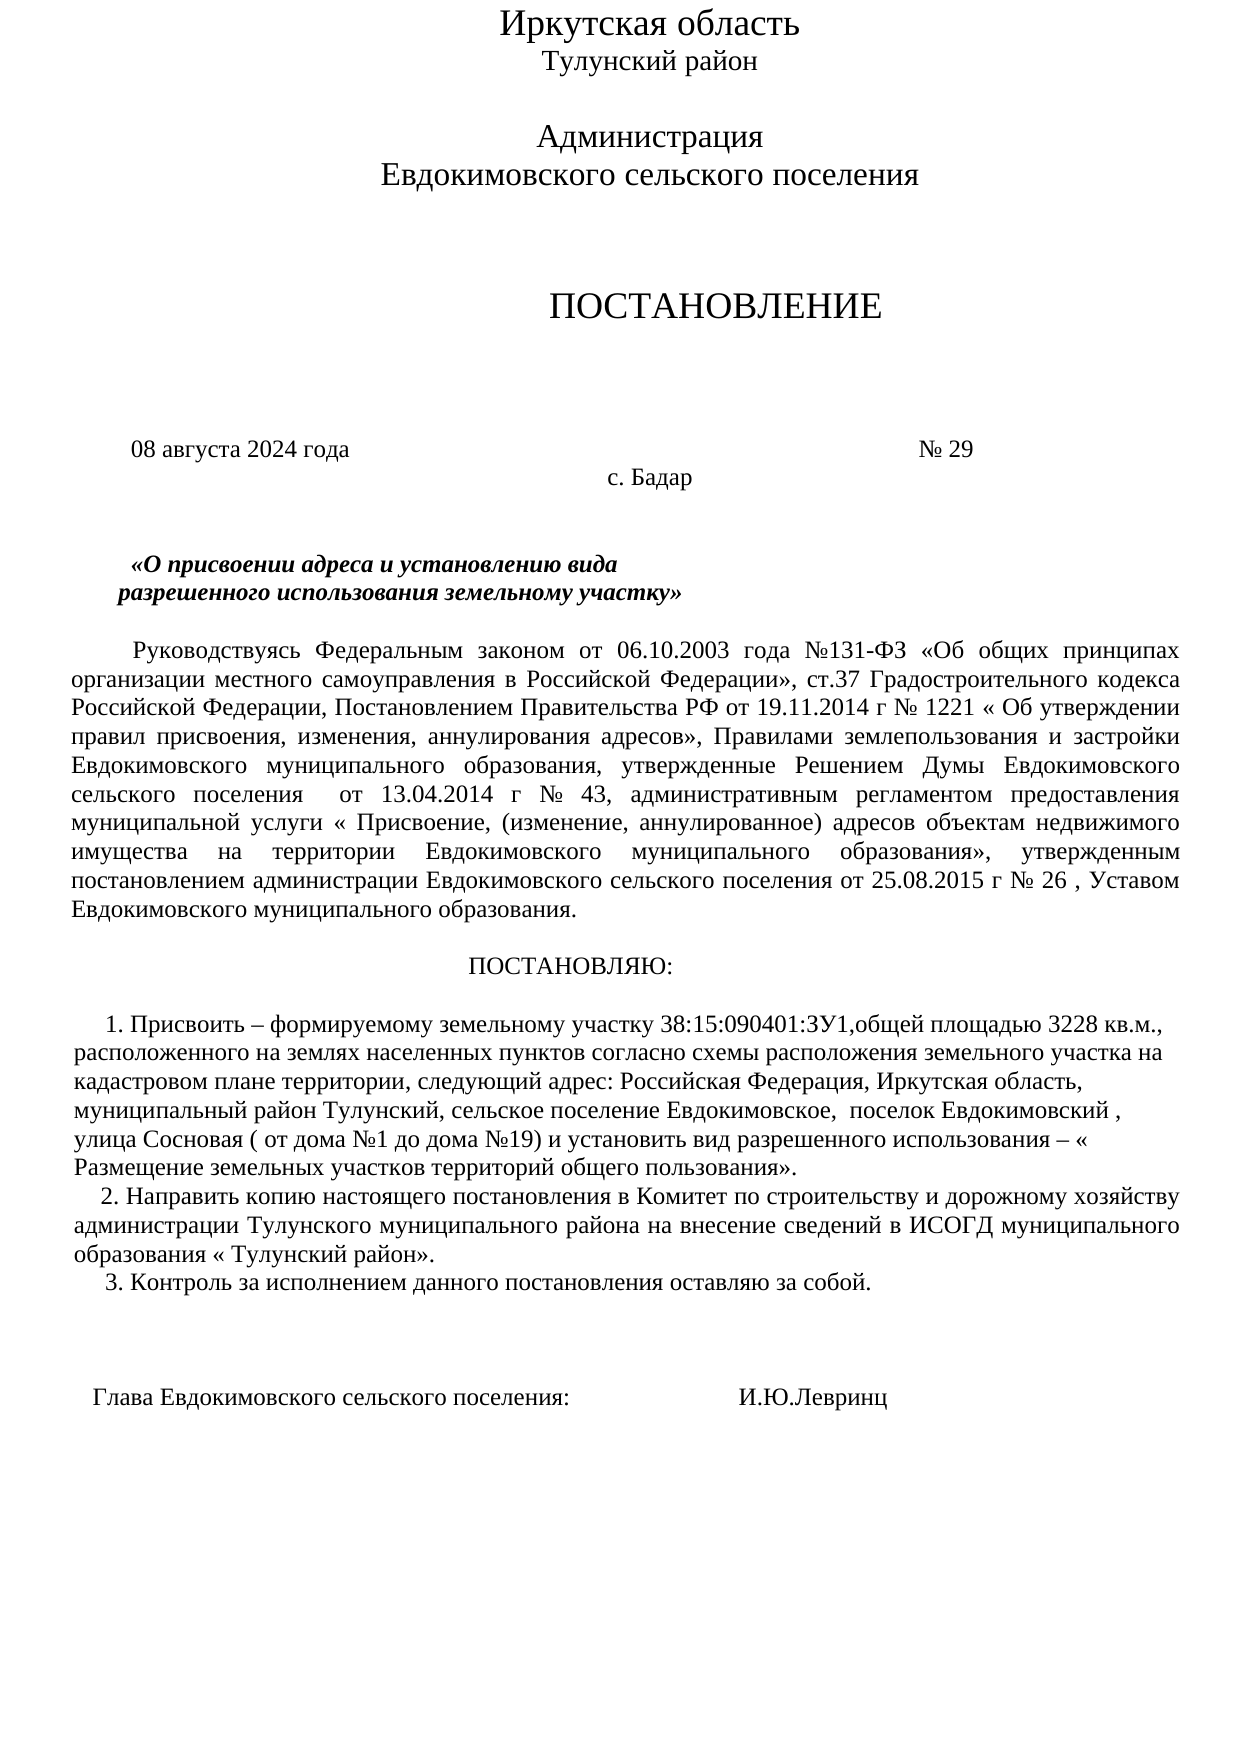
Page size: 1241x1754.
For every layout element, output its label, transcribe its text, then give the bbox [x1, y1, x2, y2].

text Руководствуясь Федеральным законом от 06.10.2003 года №131-ФЗ «Об общих принципах организации местного самоуправления в Российской Федерации», ст.37 Градостроительного кодекса Российской Федерации, Постановлением Правительства РФ от 19.11.2014 г № 1221 « Об утверждении правил присвоения, изменения, аннулирования адресов», Правилами землепользования и застройки Евдокимовского муниципального образования, утвержденные Решением Думы Евдокимовского сельского поселения от 13.04.2014 г № 43, административным регламентом предоставления муниципальной услуги « Присвоение, (изменение, аннулированное) адресов объектам недвижимого имущества на территории Евдокимовского муниципального образования», утвержденным постановлением администрации Евдокимовского сельского поселения от 25.08.2015 г № 26 , Уставом Евдокимовского муниципального образования. [71, 635, 1181, 922]
text ПОСТАНОВЛЯЮ: [118, 951, 1181, 980]
text 2. Направить копию настоящего постановления в Комитет по строительству и дорожному хозяйству администрации Тулунского муниципального района на внесение сведений в ИСОГД муниципального образования « Тулунский район». [74, 1181, 1181, 1267]
text Евдокимовского сельского поселения [118, 155, 1181, 193]
text с. Бадар [118, 462, 1181, 491]
text «О присвоении адреса и установлению вида [118, 549, 1181, 577]
text Администрация [118, 116, 1181, 155]
text Тулунский район [118, 43, 1181, 77]
text 08 августа 2024 года № 29 [118, 434, 1181, 462]
text Иркутская область [118, 0, 1181, 43]
text 3. Контроль за исполнением данного постановления оставляю за собой. [74, 1267, 1181, 1296]
text разрешенного использования земельному участку» [118, 577, 1181, 606]
text 1. Присвоить – формируемому земельному участку 38:15:090401:ЗУ1,общей площадью 3228 кв.м., расположенного на землях населенных пунктов согласно схемы расположения земельного участка на кадастровом плане территории, следующий адрес: Российская Федерация, Иркутская область, муниципальный район Тулунский, сельское поселение Евдокимовское, поселок Евдокимовский , улица Сосновая ( от дома №1 до дома №19) и установить вид разрешенного использования – « Размещение земельных участков территорий общего пользования». [74, 1009, 1181, 1181]
text Глава Евдокимовского сельского поселения: И.Ю.Левринц [74, 1382, 1181, 1411]
text ПОСТАНОВЛЕНИЕ [118, 284, 1181, 327]
